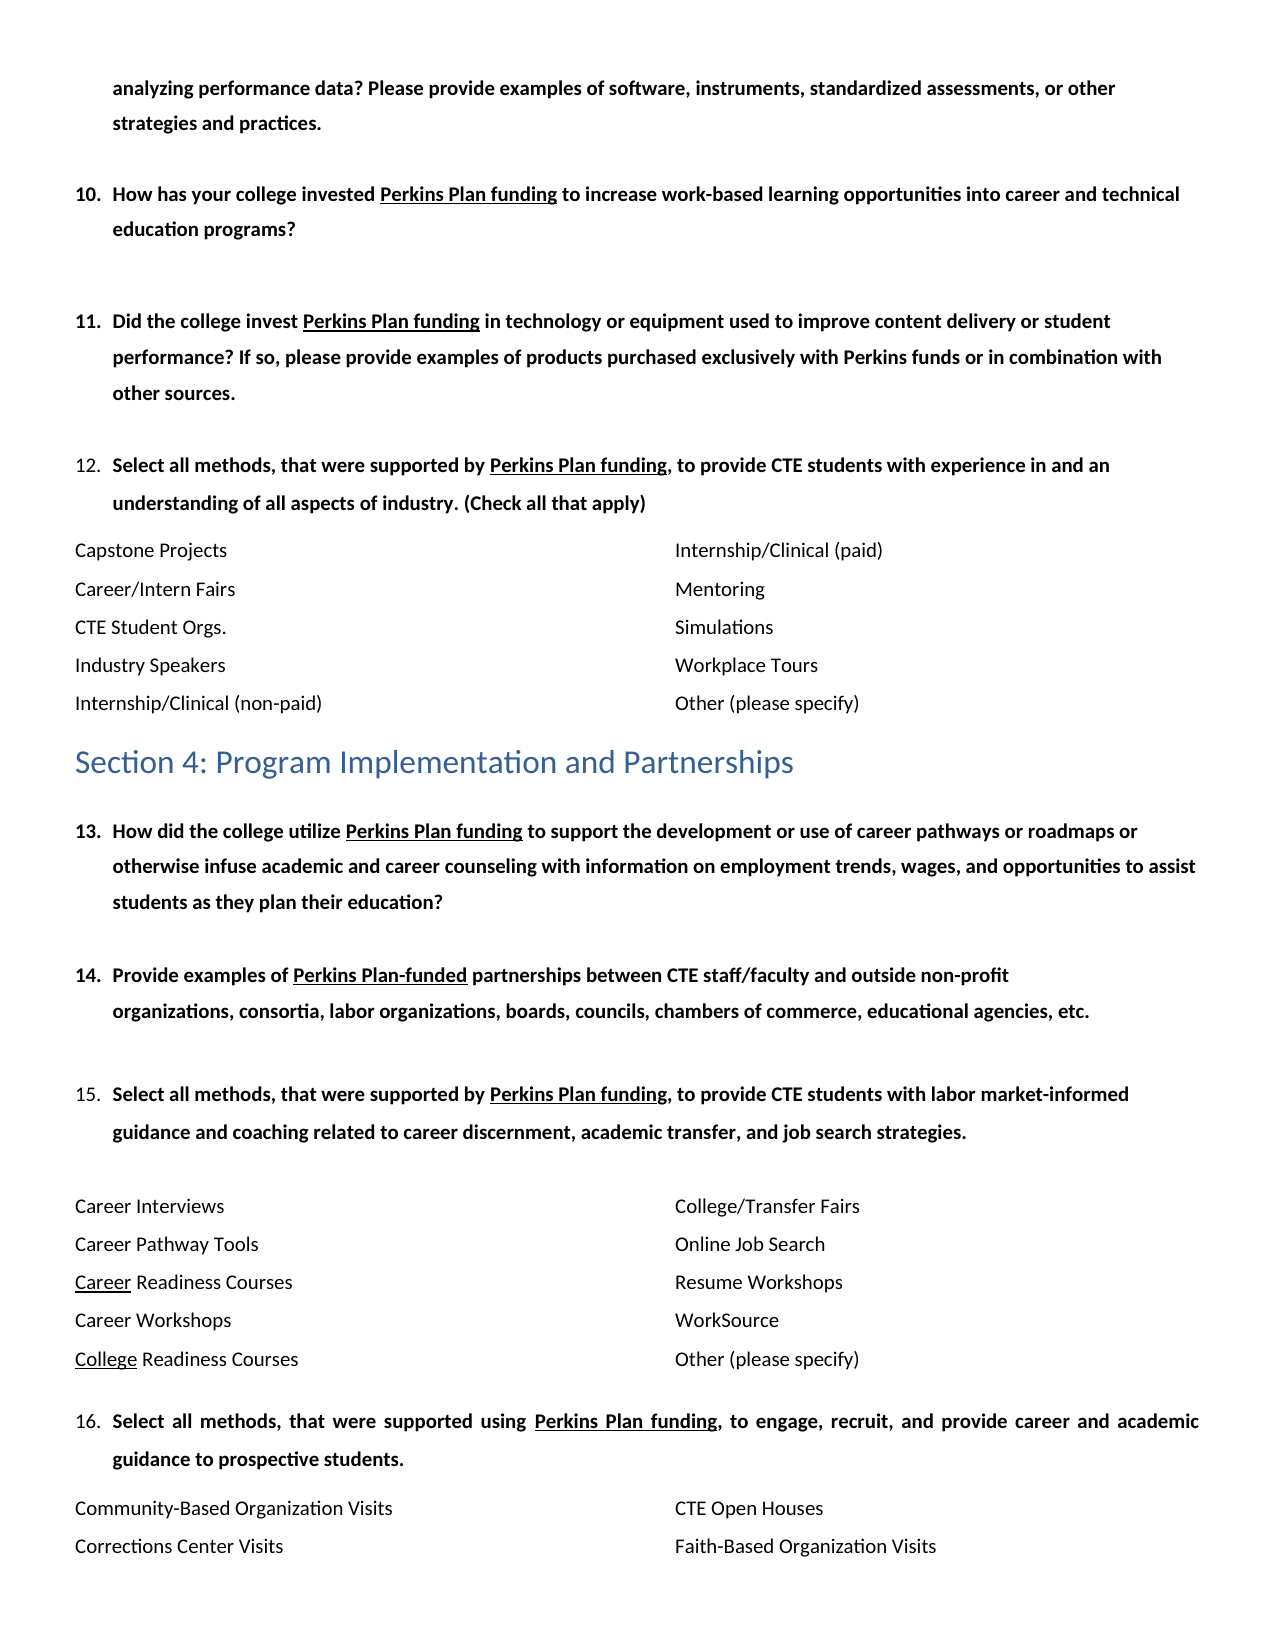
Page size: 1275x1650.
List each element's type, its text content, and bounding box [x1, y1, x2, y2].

list How did the college utilize Perkins Plan funding to support the development or use of career pathways or roadmaps or otherwise infuse academic and career counseling with information on employment trends, wages, and opportunities to assist students as they plan their education? [75, 818, 1200, 914]
text CTE Student Orgs. [75, 614, 600, 639]
text Corrections Center Visits [75, 1533, 600, 1559]
text Other (please specify) [675, 1346, 1200, 1371]
text Career Readiness Courses [75, 1269, 600, 1295]
text College/Transfer Fairs [675, 1193, 1200, 1219]
text Capstone Projects [75, 538, 600, 563]
text Online Job Search [675, 1231, 1200, 1257]
text Resume Workshops [675, 1269, 1200, 1295]
text College Readiness Courses [75, 1346, 600, 1371]
text Career Pathway Tools [75, 1231, 600, 1257]
text Career Interviews [75, 1193, 600, 1219]
text Internship/Clinical (paid) [675, 538, 1200, 563]
text Workplace Tours [675, 652, 1200, 677]
text Career Workshops [75, 1308, 600, 1333]
subtitle Section 4: Program Implementation and Partnerships [75, 741, 1200, 781]
list Select all methods, that were supported using Perkins Plan funding, to engage, recruit, and provide career and academic guidance to prospective students. [75, 1408, 1200, 1472]
list How has your college invested Perkins Plan funding to increase work-based learning opportunities into career and technical education programs? [75, 181, 1200, 242]
list Provide examples of Perkins Plan-funded partnerships between CTE staﬀ/faculty and outside non-proﬁt organizations, consortia, labor organizations, boards, councils, chambers of commerce, educational agencies, etc. [75, 962, 1134, 1023]
text Simulations [675, 614, 1200, 639]
list Select all methods, that were supported by Perkins Plan funding, to provide CTE students with labor market-informed guidance and coaching related to career discernment, academic transfer, and job search strategies. [75, 1081, 1200, 1144]
text Internship/Clinical (non-paid) [75, 690, 600, 716]
list Did the college invest Perkins Plan funding in technology or equipment used to improve content delivery or student performance? If so, please provide examples of products purchased exclusively with Perkins funds or in combination with other sources. [75, 309, 1200, 405]
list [75, 75, 1200, 135]
text Community-Based Organization Visits [75, 1495, 600, 1521]
text Faith-Based Organization Visits [675, 1533, 1200, 1559]
text Career/Intern Fairs [75, 576, 600, 601]
text CTE Open Houses [675, 1495, 1200, 1521]
text Mentoring [675, 576, 1200, 601]
text Industry Speakers [75, 652, 600, 677]
list Select all methods, that were supported by Perkins Plan funding, to provide CTE students with experience in and an understanding of all aspects of industry. (Check all that apply) [75, 452, 1200, 516]
text Other (please specify) [675, 690, 1200, 716]
text WorkSource [675, 1308, 1200, 1333]
